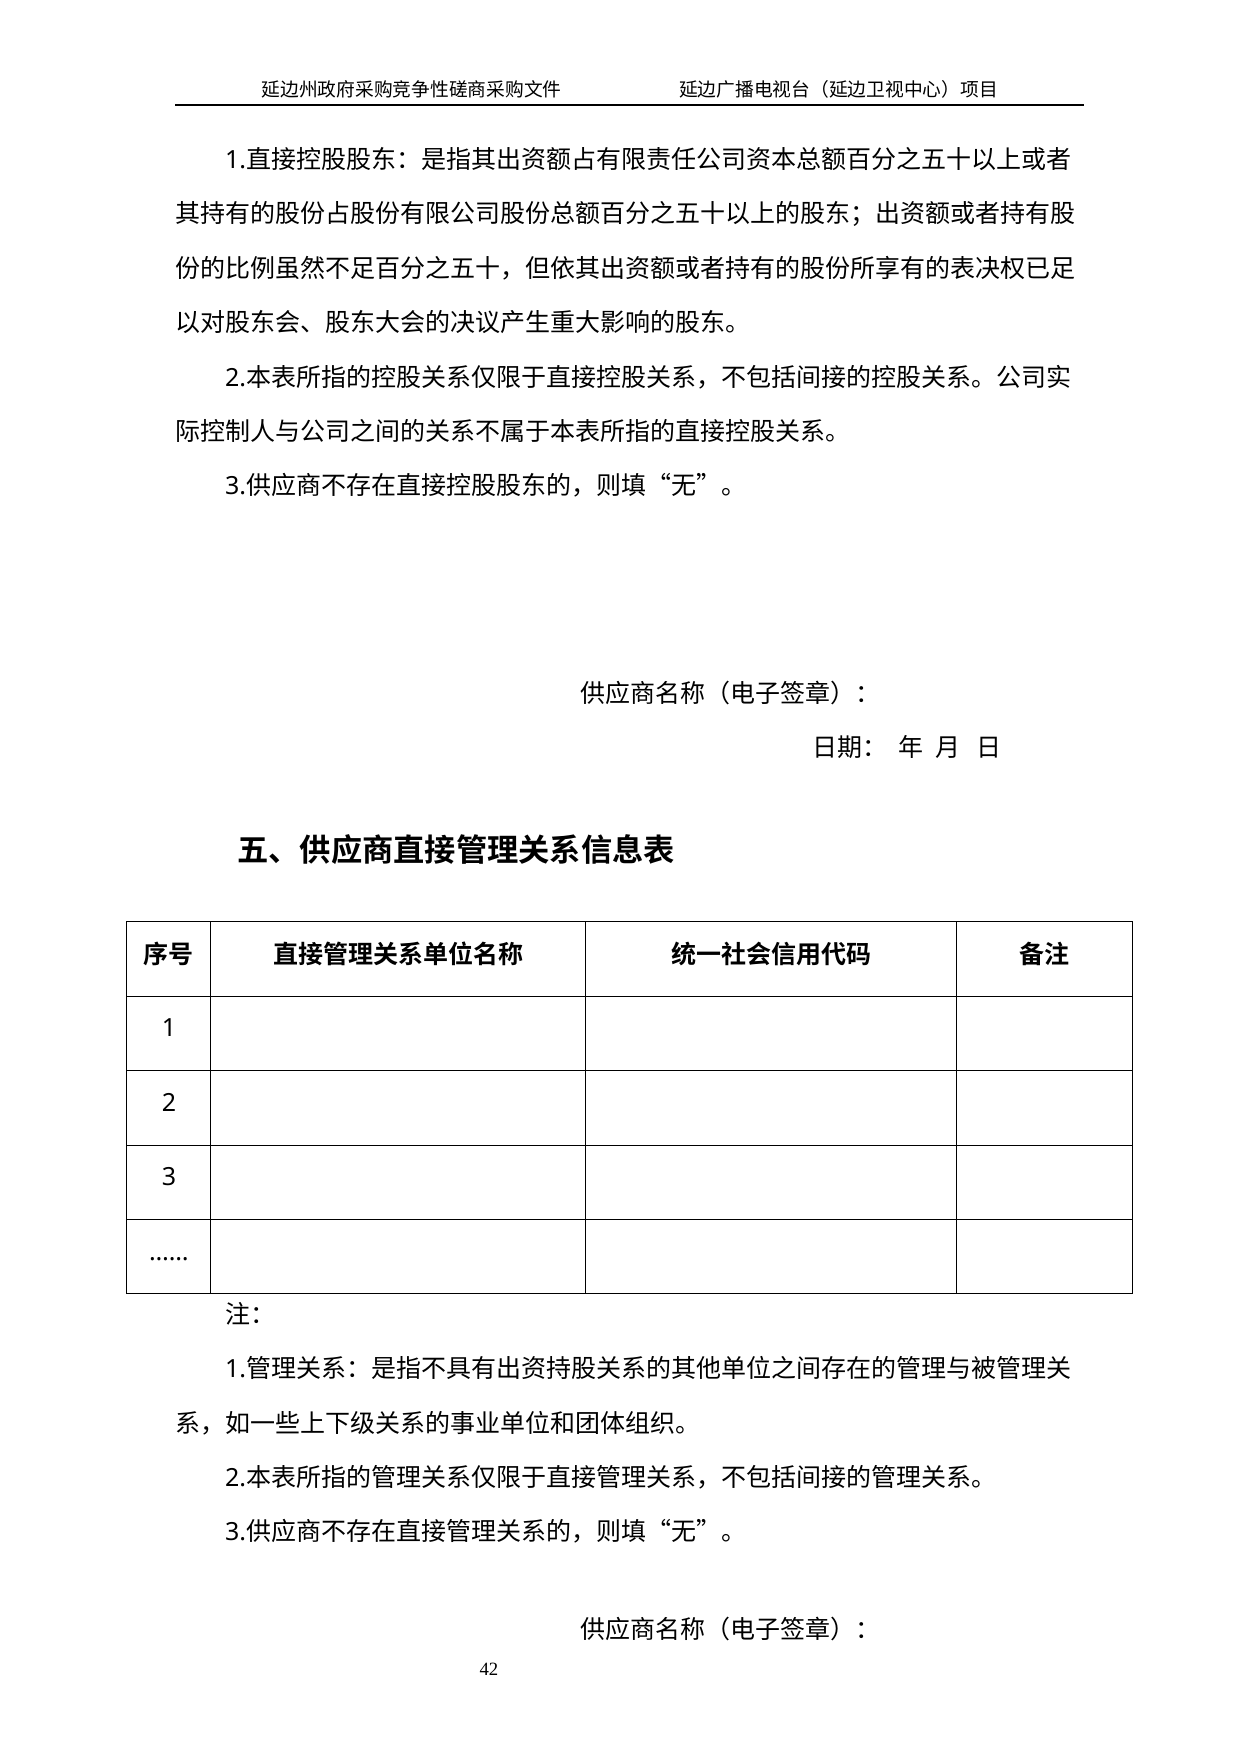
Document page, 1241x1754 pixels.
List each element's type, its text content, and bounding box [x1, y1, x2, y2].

table_cell [957, 1146, 1132, 1219]
table_cell [211, 1220, 585, 1293]
table_cell 3 [127, 1146, 210, 1219]
table_cell [211, 1071, 585, 1144]
text 2.本表所指的管理关系仅限于直接管理关系，不包括间接的管理关系。 [175, 1457, 1084, 1494]
text 1.直接控股股东：是指其出资额占有限责任公司资本总额百分之五十以上或者其持有的股份占股份有限公司股份总额百分之五十以上的股东；出资额或者持有股份的比例虽然不足百分之五十，但依其出资额或者持有的股份所享有的表决权已足以对股东会、股东大会的决议产生重大影响的股东。 [175, 139, 1084, 339]
table_header 直接管理关系单位名称 [211, 922, 585, 996]
table_header 备注 [957, 922, 1132, 996]
text 1.管理关系：是指不具有出资持股关系的其他单位之间存在的管理与被管理关系，如一些上下级关系的事业单位和团体组织。 [175, 1349, 1084, 1439]
text 3.供应商不存在直接控股股东的，则填“无”。 [175, 466, 1084, 502]
text 日期： 年 月 日 [175, 728, 1084, 764]
table_cell [211, 1146, 585, 1219]
table_cell [586, 997, 956, 1070]
text 2.本表所指的控股关系仅限于直接控股关系，不包括间接的控股关系。公司实际控制人与公司之间的关系不属于本表所指的直接控股关系。 [175, 357, 1084, 448]
table_cell 1 [127, 997, 210, 1070]
table_cell [586, 1146, 956, 1219]
text 3.供应商不存在直接管理关系的，则填“无”。 [175, 1512, 1084, 1548]
table_cell [957, 997, 1132, 1070]
table_cell [211, 997, 585, 1070]
text 五、供应商直接管理关系信息表 [175, 825, 1084, 870]
table_cell [586, 1220, 956, 1293]
table_cell [957, 1071, 1132, 1144]
table_cell [586, 1071, 956, 1144]
text 供应商名称（电子签章）： [580, 1609, 1084, 1646]
text 注： [175, 1294, 1084, 1331]
table_cell [957, 1220, 1132, 1293]
table_cell …… [127, 1220, 210, 1293]
text 供应商名称（电子签章）： [580, 673, 1084, 709]
table_cell 2 [127, 1071, 210, 1144]
table_header 统一社会信用代码 [586, 922, 956, 996]
table_header 序号 [127, 922, 210, 996]
